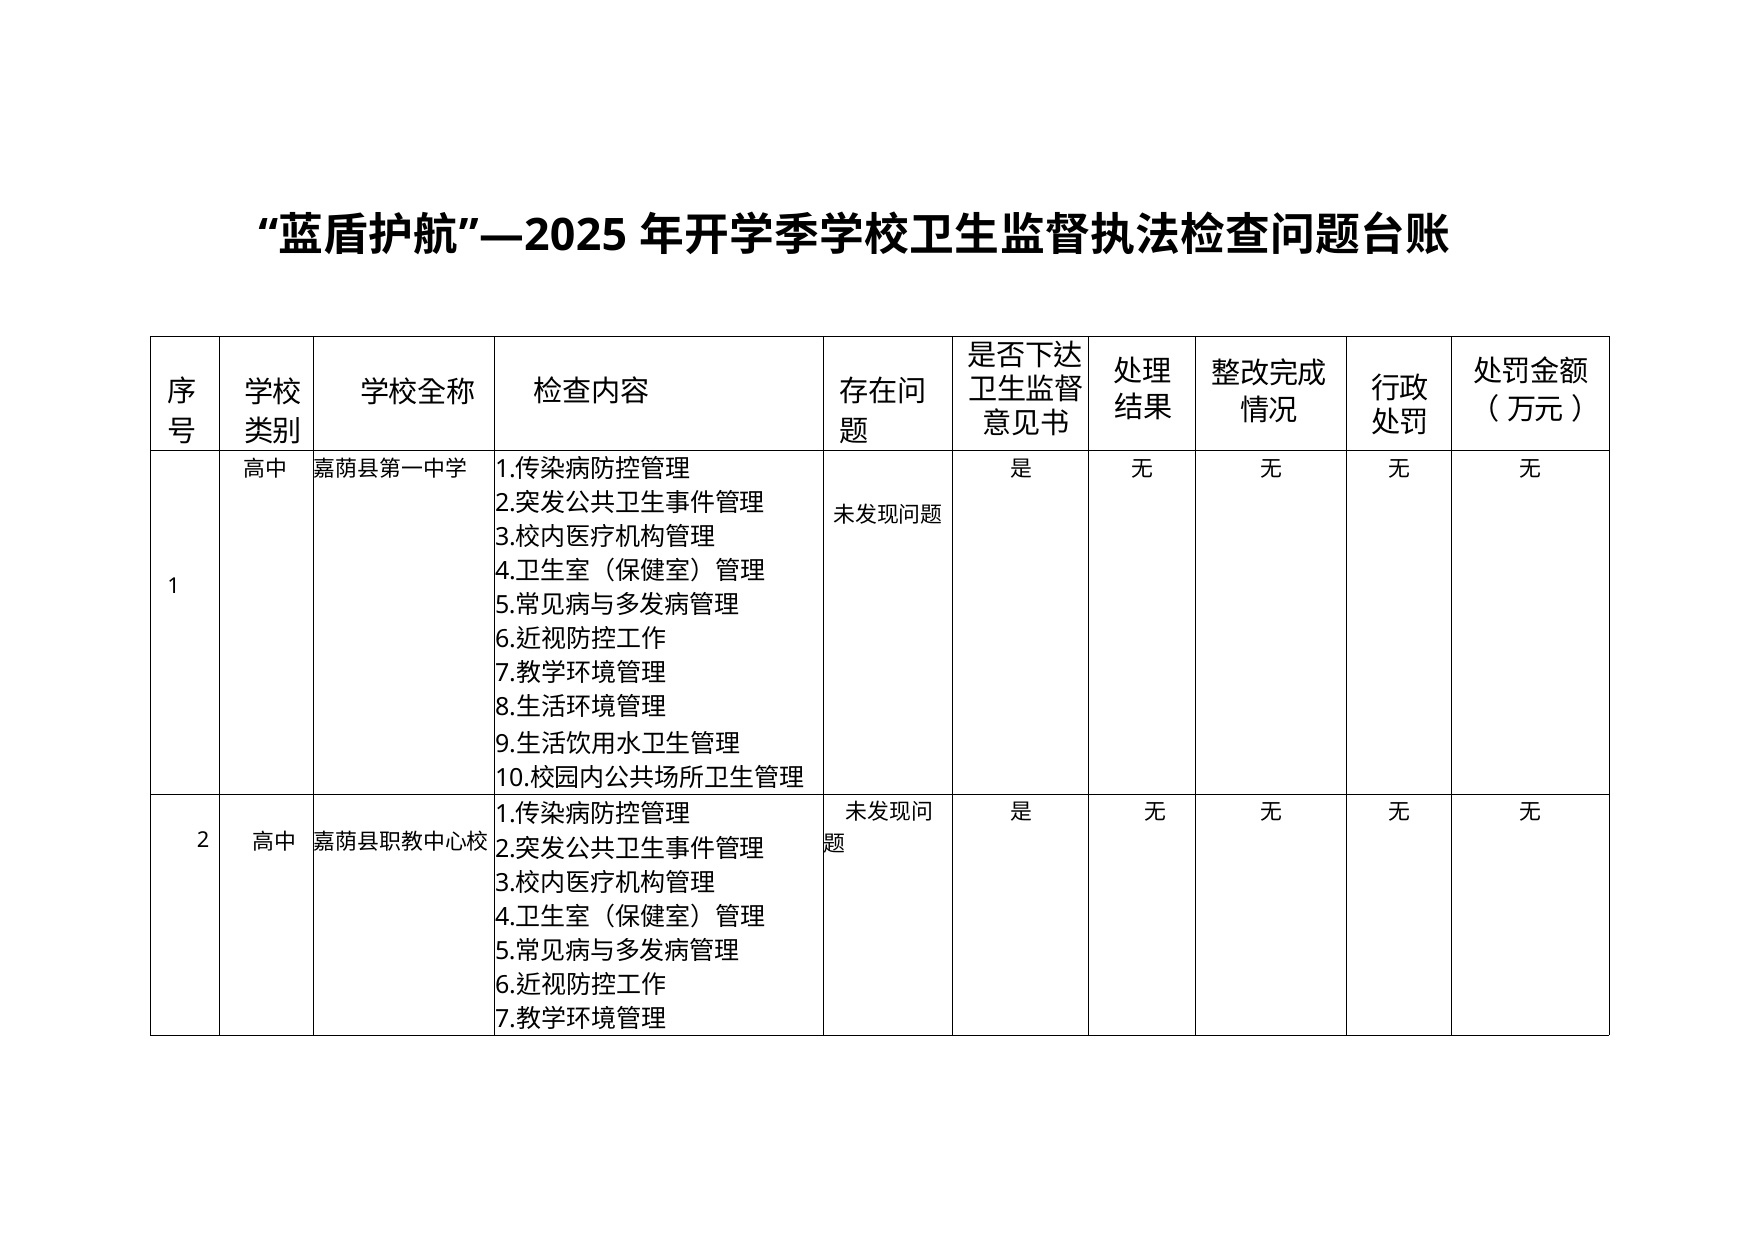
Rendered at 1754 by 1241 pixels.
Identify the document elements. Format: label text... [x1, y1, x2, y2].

table_cell 1 [151, 451, 219, 793]
table_header 序号 [151, 337, 219, 450]
table_header 整改完成 情况 [1196, 337, 1346, 450]
table_cell 是 [953, 795, 1088, 1034]
table_cell 高中 [220, 795, 313, 1034]
table_cell 无 [1347, 795, 1451, 1034]
table_cell 无 [1452, 451, 1609, 793]
table_cell 无 [1452, 795, 1609, 1034]
table_header 存在问题 [824, 337, 952, 450]
table_cell 未发现问题 [824, 451, 952, 793]
table_cell 无 [1196, 795, 1346, 1034]
table_header 学校类别 [220, 337, 313, 450]
table_cell 无 [1089, 795, 1195, 1034]
text “蓝盾护航”—2025 年开学季学校卫生监督执法检查问题台账 [258, 203, 1604, 265]
table_header 是否下达 卫生监督 意见书 [953, 337, 1088, 450]
table_cell 无 [1089, 451, 1195, 793]
table_cell 无 [1196, 451, 1346, 793]
table_cell 高中 [220, 451, 313, 793]
table_cell 无 [1347, 451, 1451, 793]
table_header 检查内容 [495, 337, 823, 450]
table_cell 2 [151, 795, 219, 1034]
table_header 行政 处罚 [1347, 337, 1451, 450]
table_header 处理 结果 [1089, 337, 1195, 450]
table_cell 是 [953, 451, 1088, 793]
table_cell 1.传染病防控管理 2.突发公共卫生事件管理 3.校内医疗机构管理 4.卫生室（保健室）管理 5.常见病与多发病管理 6.近视防控工作 7.教学环境管理 8.生活环境管理 9.生活饮用水卫生管理 10.校园内公共场所卫生管理 [495, 451, 823, 793]
table_header 处罚金额 （ 万元 ） [1452, 337, 1609, 450]
table_cell 嘉荫县职教中心校 [314, 795, 494, 1034]
table_header 学校全称 [314, 337, 494, 450]
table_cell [495, 795, 823, 1034]
table_cell 嘉荫县第一中学 [314, 451, 494, 793]
table_cell 未发现问题 [824, 795, 952, 1034]
